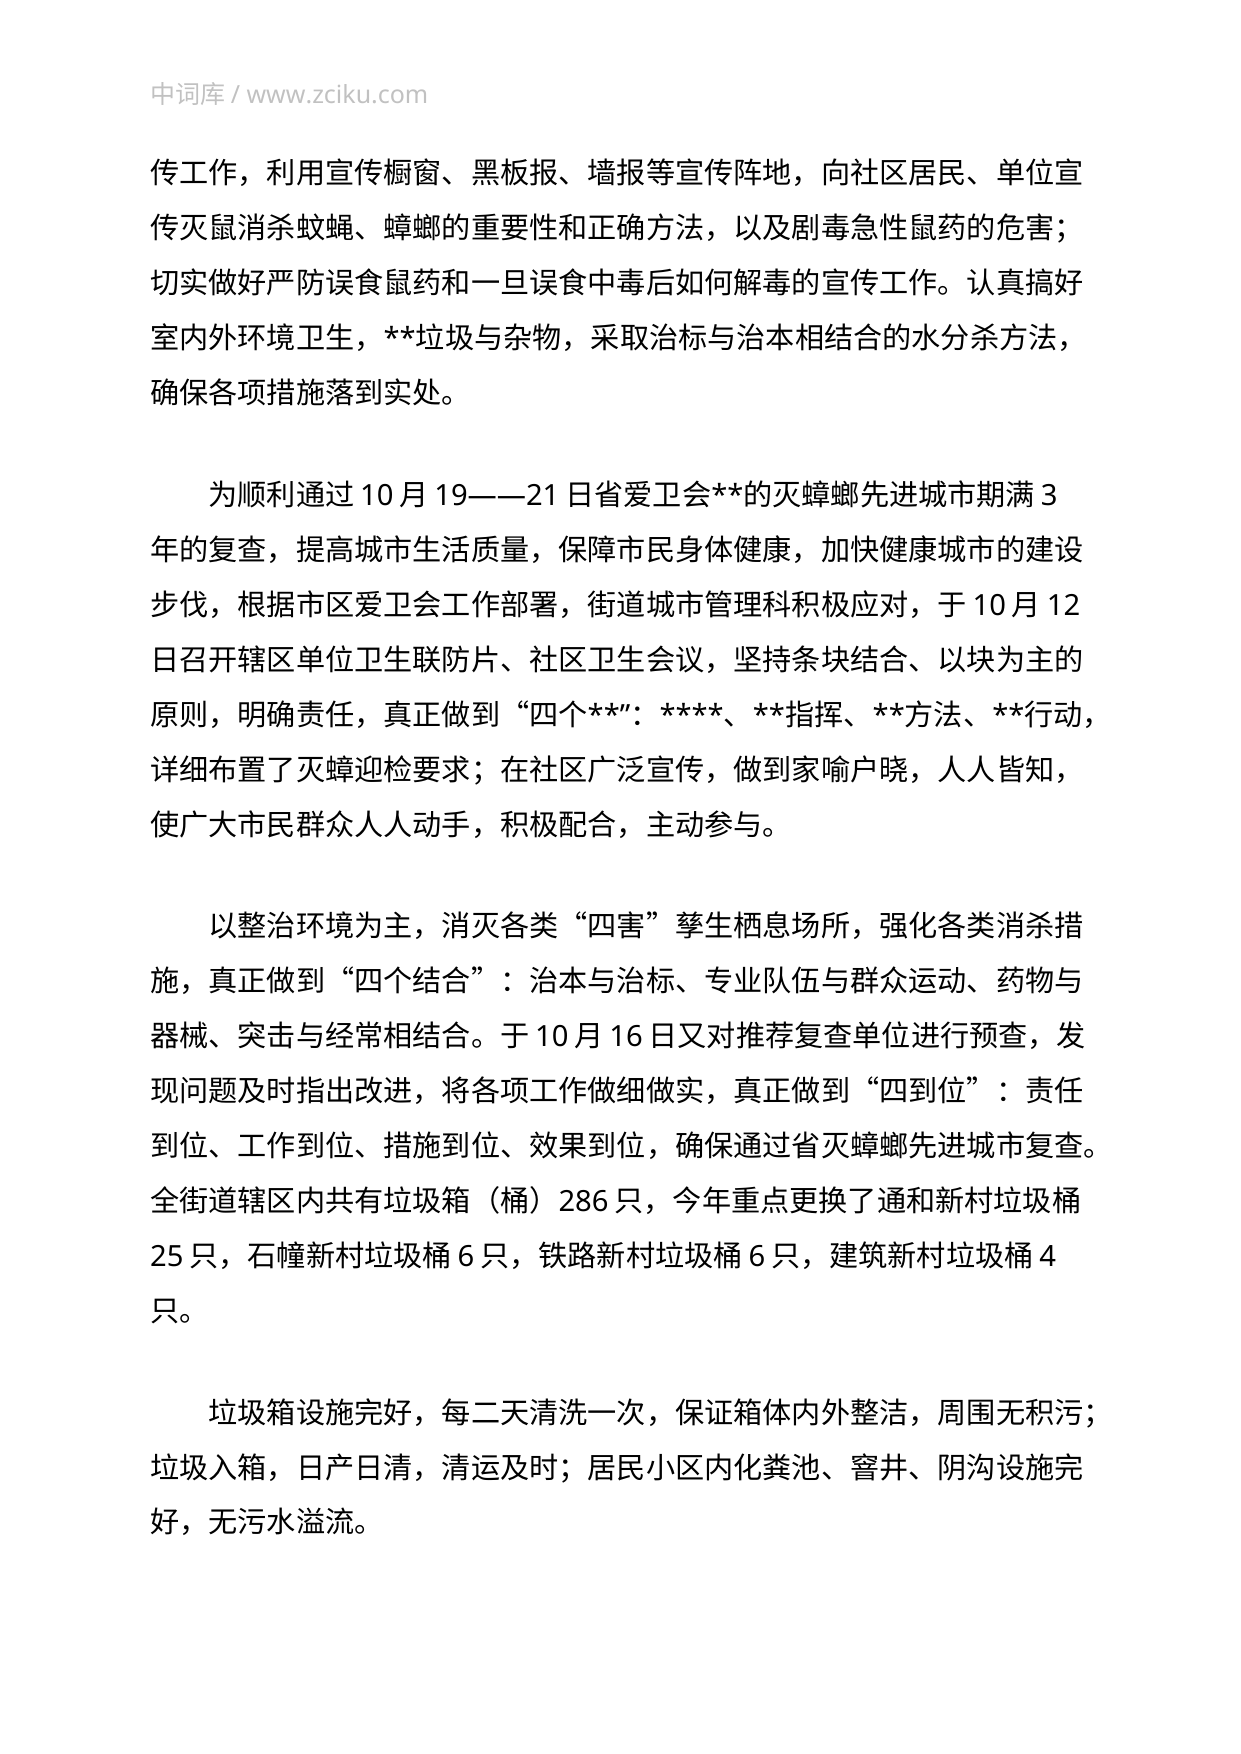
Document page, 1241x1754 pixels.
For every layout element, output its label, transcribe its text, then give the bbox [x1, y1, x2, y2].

text 垃圾箱设施完好，每二天清洗一次，保证箱体内外整洁，周围无积污；垃圾入箱，日产日清，清运及时；居民小区内化粪池、窨井、阴沟设施完好，无污水溢流。 [150, 1389, 1090, 1541]
text 为顺利通过10月19——21日省爱卫会**的灭蟑螂先进城市期满3年的复查，提高城市生活质量，保障市民身体健康，加快健康城市的建设步伐，根据市区爱卫会工作部署，街道城市管理科积极应对，于10月12日召开辖区单位卫生联防片、社区卫生会议，坚持条块结合、以块为主的原则，明确责任，真正做到“四个**”：****、**指挥、**方法、**行动，详细布置了灭蟑迎检要求；在社区广泛宣传，做到家喻户晓，人人皆知，使广大市民群众人人动手，积极配合，主动参与。 [150, 471, 1090, 843]
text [150, 150, 1090, 412]
text 以整治环境为主，消灭各类“四害”孳生栖息场所，强化各类消杀措施，真正做到“四个结合”：治本与治标、专业队伍与群众运动、药物与器械、突击与经常相结合。于10月16日又对推荐复查单位进行预查，发现问题及时指出改进，将各项工作做细做实，真正做到“四到位”：责任到位、工作到位、措施到位、效果到位，确保通过省灭蟑螂先进城市复查。全街道辖区内共有垃圾箱（桶）286只，今年重点更换了通和新村垃圾桶25只，石幢新村垃圾桶6只，铁路新村垃圾桶6只，建筑新村垃圾桶4只。 [150, 903, 1090, 1330]
